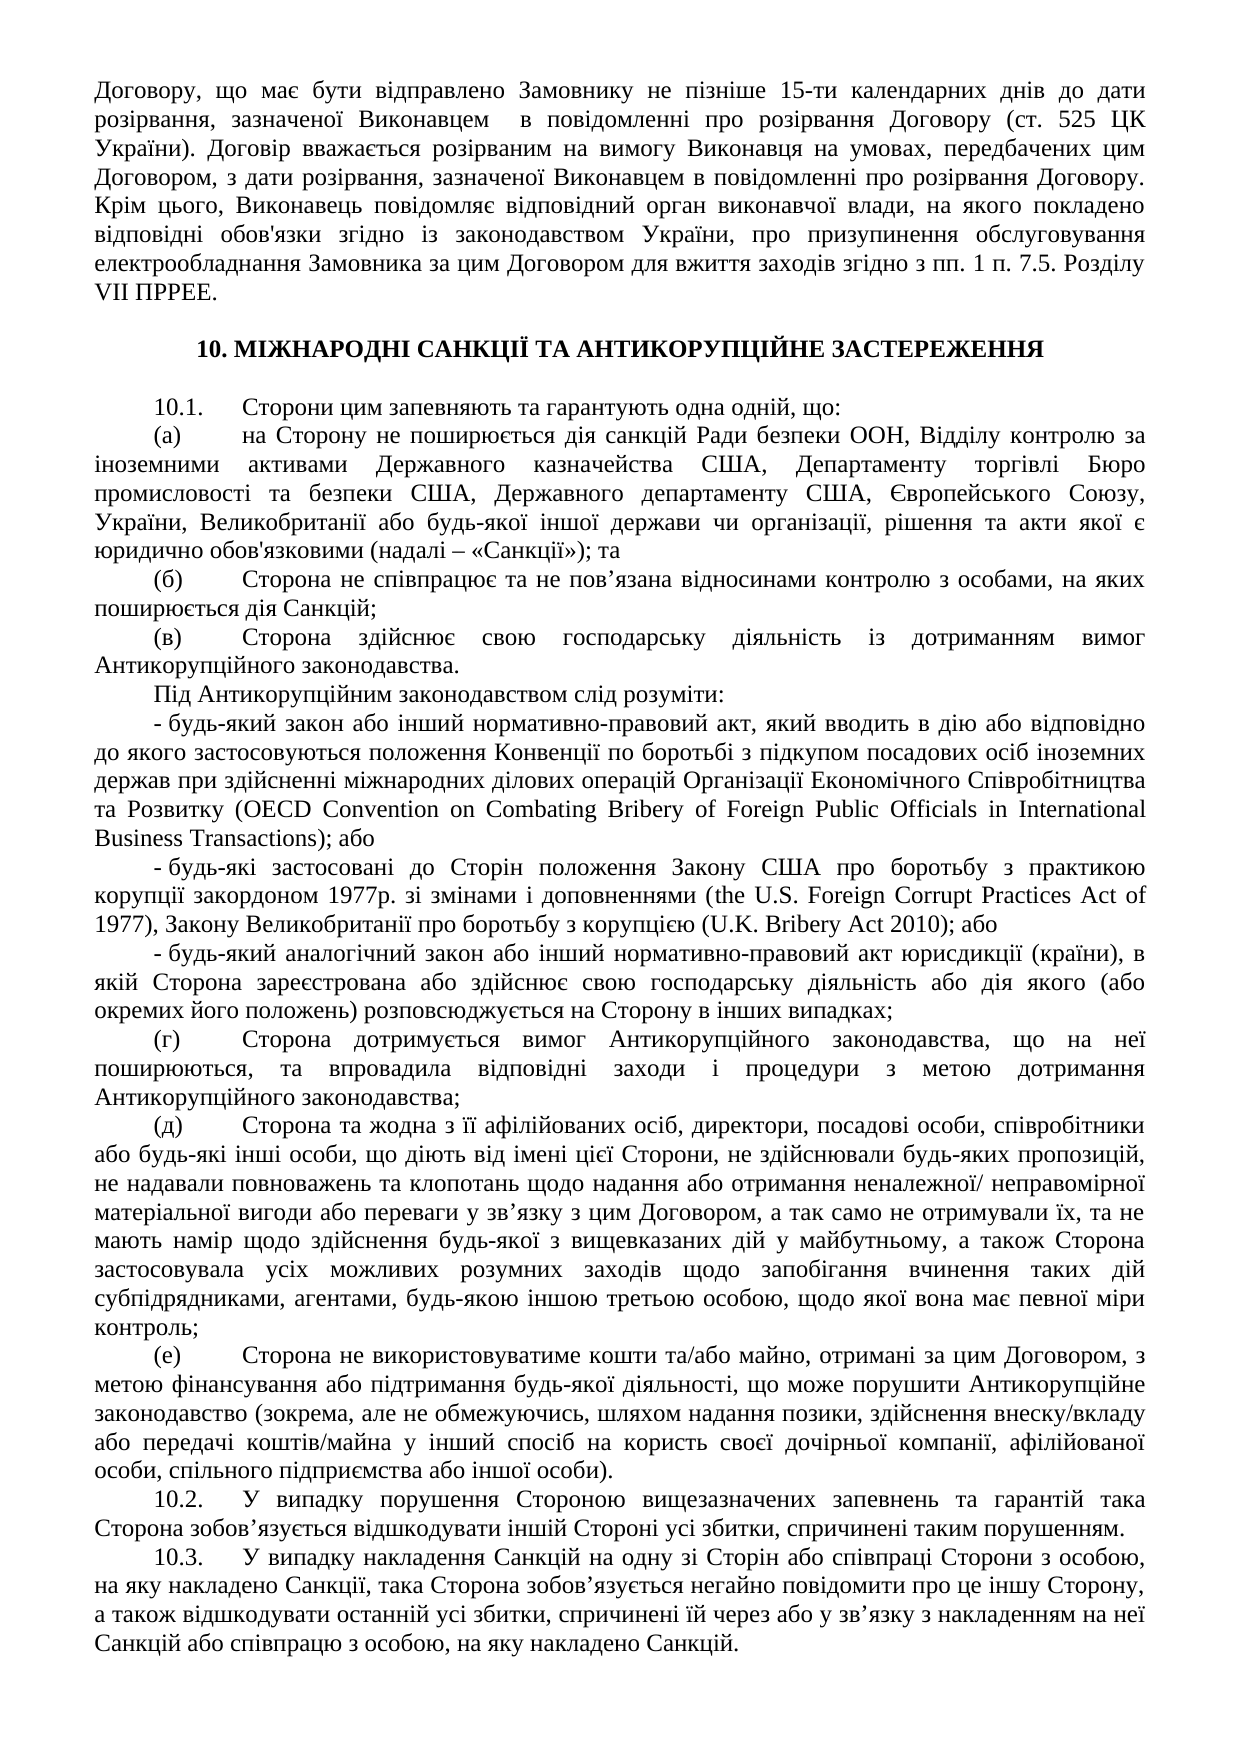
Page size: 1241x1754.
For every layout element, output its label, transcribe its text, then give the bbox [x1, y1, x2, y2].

text (а) на Сторону не поширюється дія санкцій Ради безпеки ООН, Відділу контролю за іноземними активами Державного казначейства США, Департаменту торгівлі Бюро промисловості та безпеки США, Державного департаменту США, Європейського Союзу, України, Великобританії або будь-якої іншої держави чи організації, рішення та акти якої є юридично обов'язковими (надалі – «Санкції»); та [94, 421, 1146, 564]
text 10.2. У випадку порушення Стороною вищезазначених запевнень та гарантій така Сторона зобов’язується відшкодувати іншій Стороні усі збитки, спричинені таким порушенням. [94, 1484, 1146, 1542]
text 10.3. У випадку накладення Санкцій на одну зі Сторін або співпраці Сторони з особою, на яку накладено Санкції, така Сторона зобов’язується негайно повідомити про це іншу Сторону, а також відшкодувати останній усі збитки, спричинені їй через або у зв’язку з накладенням на неї Санкцій або співпрацю з особою, на яку накладено Санкцій. [94, 1542, 1146, 1657]
text Під Антикорупційним законодавством слід розуміти: [94, 679, 1146, 708]
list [94, 76, 1146, 306]
text (г) Сторона дотримується вимог Антикорупційного законодавства, що на неї поширюються, та впровадила відповідні заходи і процедури з метою дотримання Антикорупційного законодавства; [94, 1024, 1146, 1111]
text - будь-які застосовані до Сторін положення Закону США про боротьбу з практикою корупції закордоном 1977р. зі змінами і доповненнями (the U.S. Foreign Corrupt Practices Act of 1977), Закону Великобританії про боротьбу з корупцією (U.K. Bribery Act 2010); або [94, 852, 1146, 938]
text - будь-який закон або інший нормативно-правовий акт, який вводить в дію або відповідно до якого застосовуються положення Конвенції по боротьбі з підкупом посадових осіб іноземних держав при здійсненні міжнародних ділових операцій Організації Економічного Співробітництва та Розвитку (OECD Convention on Combating Bribery of Foreign Public Officials in International Business Transactions); або [94, 708, 1146, 852]
text (е) Сторона не використовуватиме кошти та/або майно, отримані за цим Договором, з метою фінансування або підтримання будь-якої діяльності, що може порушити Антикорупційне законодавство (зокрема, але не обмежуючись, шляхом надання позики, здійснення внеску/вкладу або передачі коштів/майна у інший спосіб на користь своєї дочірньої компанії, афілійованої особи, спільного підприємства або іншої особи). [94, 1341, 1146, 1484]
text - будь-який аналогічний закон або інший нормативно-правовий акт юрисдикції (країни), в якій Сторона зареєстрована або здійснює свою господарську діяльність або дія якого (або окремих його положень) розповсюджується на Сторону в інших випадках; [94, 938, 1146, 1024]
text 10.1. Сторони цим запевняють та гарантують одна одній, що: [94, 392, 1146, 421]
text (б) Сторона не співпрацює та не пов’язана відносинами контролю з особами, на яких поширюється дія Санкцій; [94, 564, 1146, 622]
text (в) Сторона здійснює свою господарську діяльність із дотриманням вимог Антикорупційного законодавства. [94, 622, 1146, 679]
text (д) Сторона та жодна з її афілійованих осіб, директори, посадові особи, співробітники або будь-які інші особи, що діють від імені цієї Сторони, не здійснювали будь-яких пропозицій, не надавали повноважень та клопотань щодо надання або отримання неналежної/ неправомірної матеріальної вигоди або переваги у зв’язку з цим Договором, а так само не отримували їх, та не мають намір щодо здійснення будь-якої з вищевказаних дій у майбутньому, а також Сторона застосовувала усіх можливих розумних заходів щодо запобігання вчинення таких дій субпідрядниками, агентами, будь-якою іншою третьою особою, щодо якої вона має певної міри контроль; [94, 1111, 1146, 1341]
list МІЖНАРОДНІ САНКЦІЇ ТА АНТИКОРУПЦІЙНЕ ЗАСТЕРЕЖЕННЯ [94, 334, 1146, 363]
